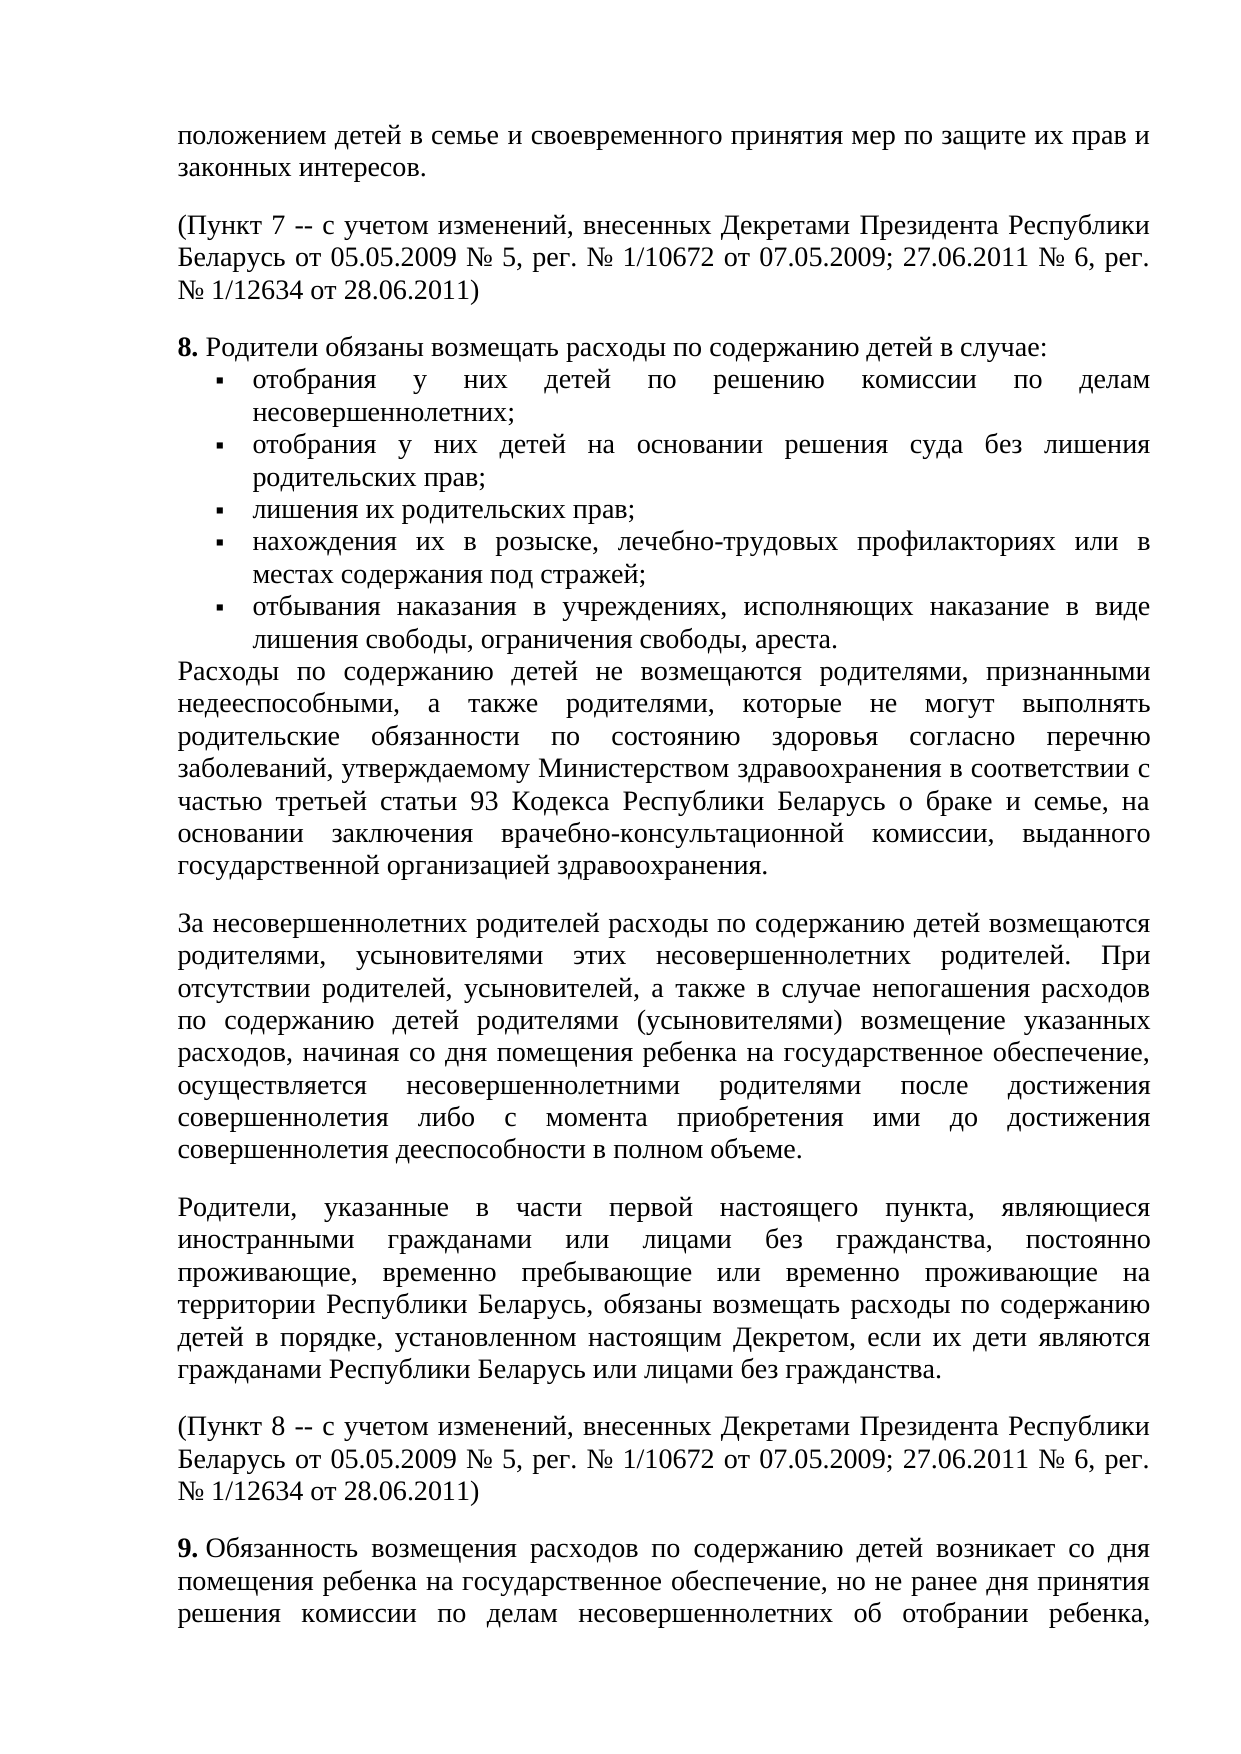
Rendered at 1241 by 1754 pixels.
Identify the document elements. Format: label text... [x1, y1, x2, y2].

list отбывания наказания в учреждениях, исполняющих наказание в виде лишения свободы, ограничения свободы, ареста. [215, 589, 1152, 654]
text (Пункт 8 -- с учетом изменений, внесенных Декретами Президента Республики Беларусь от 05.05.2009 № 5, рег. № 1/10672 от 07.05.2009; 27.06.2011 № 6, рег. № 1/12634 от 28.06.2011) [177, 1409, 1152, 1507]
list отобрания у них детей на основании решения суда без лишения родительских прав; [215, 427, 1152, 492]
list нахождения их в розыске, лечебно-трудовых профилакториях или в местах содержания под стражей; [215, 524, 1152, 589]
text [177, 1532, 1152, 1629]
text 8. Родители обязаны возмещать расходы по содержанию детей в случае: [177, 330, 1152, 362]
text (Пункт 7 -- с учетом изменений, внесенных Декретами Президента Республики Беларусь от 05.05.2009 № 5, рег. № 1/10672 от 07.05.2009; 27.06.2011 № 6, рег. № 1/12634 от 28.06.2011) [177, 208, 1152, 305]
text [177, 118, 1152, 183]
text За несовершеннолетних родителей расходы по содержанию детей возмещаются родителями, усыновителями этих несовершеннолетних родителей. При отсутствии родителей, усыновителей, а также в случае непогашения расходов по содержанию детей родителями (усыновителями) возмещение указанных расходов, начиная со дня помещения ребенка на государственное обеспечение, осуществляется несовершеннолетними родителями после достижения совершеннолетия либо с момента приобретения ими до достижения совершеннолетия дееспособности в полном объеме. [177, 906, 1152, 1165]
list отобрания у них детей по решению комиссии по делам несовершеннолетних; [215, 362, 1152, 427]
text Расходы по содержанию детей не возмещаются родителями, признанными недееспособными, а также родителями, которые не могут выполнять родительские обязанности по состоянию здоровья согласно перечню заболеваний, утверждаемому Министерством здравоохранения в соответствии с частью третьей статьи 93 Кодекса Республики Беларусь о браке и семье, на основании заключения врачебно-консультационной комиссии, выданного государственной организацией здравоохранения. [177, 654, 1152, 881]
list лишения их родительских прав; [215, 492, 1152, 524]
text Родители, указанные в части первой настоящего пункта, являющиеся иностранными гражданами или лицами без гражданства, постоянно проживающие, временно пребывающие или временно проживающие на территории Республики Беларусь, обязаны возмещать расходы по содержанию детей в порядке, установленном настоящим Декретом, если их дети являются гражданами Республики Беларусь или лицами без гражданства. [177, 1190, 1152, 1384]
